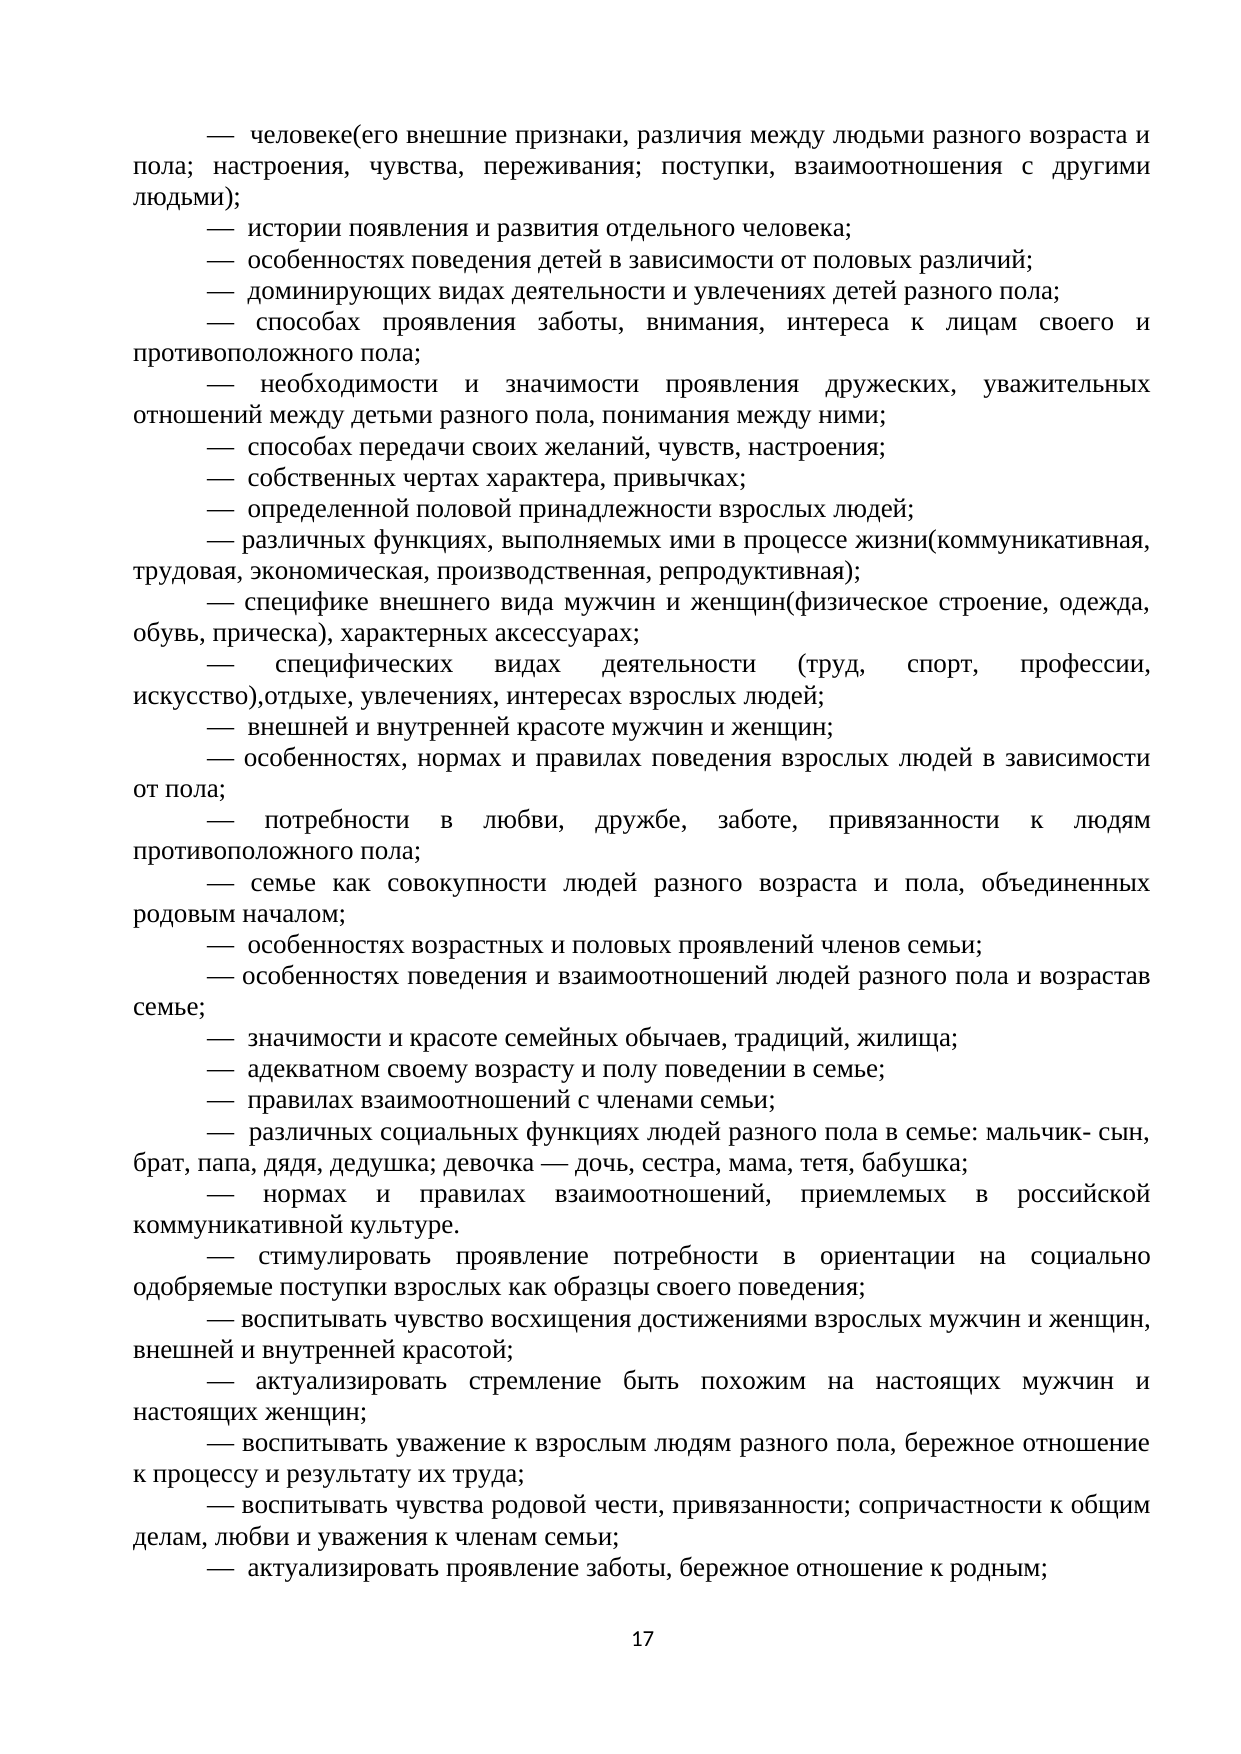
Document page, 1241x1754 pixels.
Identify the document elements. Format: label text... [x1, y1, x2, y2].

text — специфике внешнего вида мужчин и женщин(физическое строение, одежда, обувь, прическа), характерных аксессуарах; [133, 585, 1152, 648]
text — правилах взаимоотношений с членами семьи; [133, 1084, 1152, 1115]
text — определенной половой принадлежности взрослых людей; [133, 492, 1152, 523]
text — истории появления и развития отдельного человека; [133, 212, 1152, 243]
text — человеке(его внешние признаки, различия между людьми разного возраста и пола; настроения, чувства, переживания; поступки, взаимоотношения с другими людьми); [133, 118, 1152, 212]
text — собственных чертах характера, привычках; [133, 461, 1152, 492]
text — воспитывать чувства родовой чести, привязанности; сопричастности к общим делам, любви и уважения к членам семьи; [133, 1488, 1152, 1551]
text — актуализировать проявление заботы, бережное отношение к родным; [133, 1551, 1152, 1582]
text — стимулировать проявление потребности в ориентации на социально одобряемые поступки взрослых как образцы своего поведения; [133, 1239, 1152, 1302]
text — семье как совокупности людей разного возраста и пола, объединенных родовым началом; [133, 866, 1152, 928]
text — особенностях возрастных и половых проявлений членов семьи; [133, 928, 1152, 959]
text — доминирующих видах деятельности и увлечениях детей разного пола; [133, 274, 1152, 305]
text — воспитывать чувство восхищения достижениями взрослых мужчин и женщин, внешней и внутренней красотой; [133, 1302, 1152, 1364]
text — значимости и красоте семейных обычаев, традиций, жилища; [133, 1021, 1152, 1052]
text — различных социальных функциях людей разного пола в семье: мальчик- сын, брат, папа, дядя, дедушка; девочка — дочь, сестра, мама, тетя, бабушка; [133, 1115, 1152, 1177]
text — нормах и правилах взаимоотношений, приемлемых в российской коммуникативной культуре. [133, 1177, 1152, 1239]
text — особенностях поведения детей в зависимости от половых различий; [133, 243, 1152, 274]
text — различных функциях, выполняемых ими в процессе жизни(коммуникативная, трудовая, экономическая, производственная, репродуктивная); [133, 523, 1152, 585]
text — особенностях, нормах и правилах поведения взрослых людей в зависимости от пола; [133, 741, 1152, 803]
text — необходимости и значимости проявления дружеских, уважительных отношений между детьми разного пола, понимания между ними; [133, 367, 1152, 429]
text — адекватном своему возрасту и полу поведении в семье; [133, 1052, 1152, 1084]
text — специфических видах деятельности (труд, спорт, профессии, искусство),отдыхе, увлечениях, интересах взрослых людей; [133, 648, 1152, 710]
text — актуализировать стремление быть похожим на настоящих мужчин и настоящих женщин; [133, 1364, 1152, 1426]
text — внешней и внутренней красоте мужчин и женщин; [133, 710, 1152, 741]
text — воспитывать уважение к взрослым людям разного пола, бережное отношение к процессу и результату их труда; [133, 1426, 1152, 1488]
text — способах передачи своих желаний, чувств, настроения; [133, 429, 1152, 461]
text — потребности в любви, дружбе, заботе, привязанности к людям противоположного пола; [133, 803, 1152, 866]
text — особенностях поведения и взаимоотношений людей разного пола и возрастав семье; [133, 959, 1152, 1021]
text — способах проявления заботы, внимания, интереса к лицам своего и противоположного пола; [133, 305, 1152, 367]
